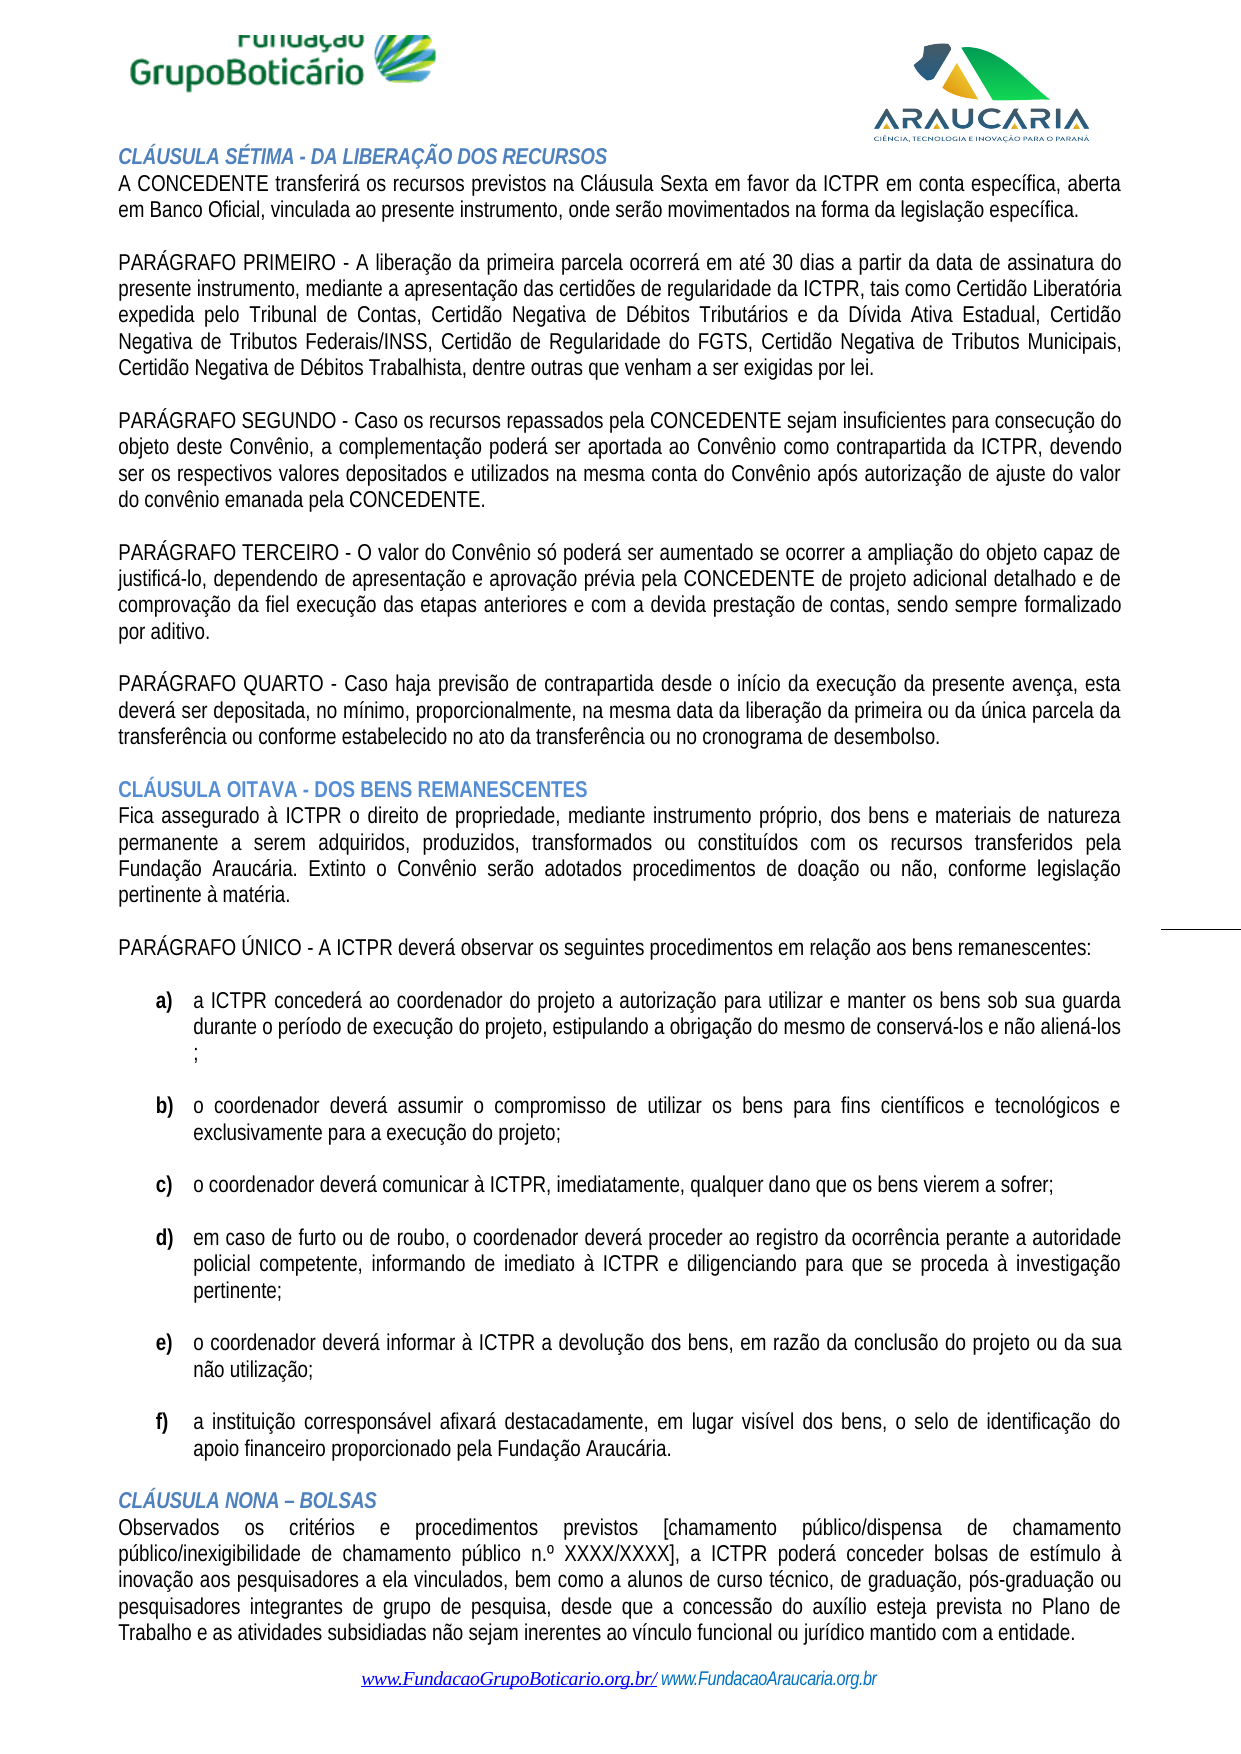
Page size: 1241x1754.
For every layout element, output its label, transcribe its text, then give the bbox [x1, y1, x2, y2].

text Parágrafo PRIMEIRO - A liberação da primeira parcela ocorrerá em até 30 dias a partir da data de assinatura do presente instrumento, mediante a apresentação das certidões de regularidade da ICTPR, tais como Certidão Liberatória expedida pelo Tribunal de Contas, Certidão Negativa de Débitos Tributários e da Dívida Ativa Estadual, Certidão Negativa de Tributos Federais/INSS, Certidão de Regularidade do FGTS, Certidão Negativa de Tributos Municipais, Certidão Negativa de Débitos Trabalhista, dentre outras que venham a ser exigidas por lei. [118, 249, 1122, 381]
list o coordenador deverá assumir o compromisso de utilizar os bens para fins científicos e tecnológicos e exclusivamente para a execução do projeto; [156, 1092, 1122, 1145]
list a ICTPR concederá ao coordenador do projeto a autorização para utilizar e manter os bens sob sua guarda durante o período de execução do projeto, estipulando a obrigação do mesmo de conservá-los e não aliená-los ; [156, 987, 1122, 1066]
text A CONCEDENTE transferirá os recursos previstos na Cláusula Sexta em favor da ICTPR em conta específica, aberta em Banco Oficial, vinculada ao presente instrumento, onde serão movimentados na forma da legislação específica. [118, 170, 1122, 222]
text PARÁGRAFO QUARTO - Caso haja previsão de contrapartida desde o início da execução da presente avença, esta deverá ser depositada, no mínimo, proporcionalmente, na mesma data da liberação da primeira ou da única parcela da transferência ou conforme estabelecido no ato da transferência ou no cronograma de desembolso. [118, 670, 1122, 749]
list em caso de furto ou de roubo, o coordenador deverá proceder ao registro da ocorrência perante a autoridade policial competente, informando de imediato à ICTPR e diligenciando para que se proceda à investigação pertinente; [156, 1224, 1122, 1303]
list o coordenador deverá informar à ICTPR a devolução dos bens, em razão da conclusão do projeto ou da sua não utilização; [156, 1329, 1122, 1382]
text Fica assegurado à ICTPR o direito de propriedade, mediante instrumento próprio, dos bens e materiais de natureza permanente a serem adquiridos, produzidos, transformados ou constituídos com os recursos transferidos pela Fundação Araucária. Extinto o Convênio serão adotados procedimentos de doação ou não, conforme legislação pertinente à matéria. [118, 802, 1122, 908]
picture [863, 35, 1100, 143]
subtitle CLÁUSULA SÉTIMA - DA LIBERAÇÃO DOS RECURSOS [118, 143, 1122, 170]
list a instituição corresponsável afixará destacadamente, em lugar visível dos bens, o selo de identificação do apoio financeiro proporcionado pela Fundação Araucária. [156, 1408, 1122, 1461]
picture [129, 35, 437, 94]
text CLÁUSULA OITAVA - DOS BENS REMANESCENTES [118, 776, 1122, 802]
text PARÁGRAFO SEGUNDO - Caso os recursos repassados pela CONCEDENTE sejam insuficientes para consecução do objeto deste Convênio, a complementação poderá ser aportada ao Convênio como contrapartida da ICTPR, devendo ser os respectivos valores depositados e utilizados na mesma conta do Convênio após autorização de ajuste do valor do convênio emanada pela CONCEDENTE. [118, 407, 1122, 512]
text Observados os critérios e procedimentos previstos [chamamento público/dispensa de chamamento público/inexigibilidade de chamamento público n.º XXXX/XXXX], a ICTPR poderá conceder bolsas de estímulo à inovação aos pesquisadores a ela vinculados, bem como a alunos de curso técnico, de graduação, pós-graduação ou pesquisadores integrantes de grupo de pesquisa, desde que a concessão do auxílio esteja prevista no Plano de Trabalho e as atividades subsidiadas não sejam inerentes ao vínculo funcional ou jurídico mantido com a entidade. [118, 1514, 1122, 1646]
text PARÁGRAFO ÚNICO - A ICTPR deverá observar os seguintes procedimentos em relação aos bens remanescentes: [118, 934, 1122, 960]
subtitle CLÁUSULA NONA – BOLSAS [118, 1487, 1122, 1514]
list o coordenador deverá comunicar à ICTPR, imediatamente, qualquer dano que os bens vierem a sofrer; [156, 1171, 1122, 1197]
text PARÁGRAFO TERCEIRO - O valor do Convênio só poderá ser aumentado se ocorrer a ampliação do objeto capaz de justificá-lo, dependendo de apresentação e aprovação prévia pela CONCEDENTE de projeto adicional detalhado e de comprovação da fiel execução das etapas anteriores e com a devida prestação de contas, sendo sempre formalizado por aditivo. [118, 539, 1122, 644]
